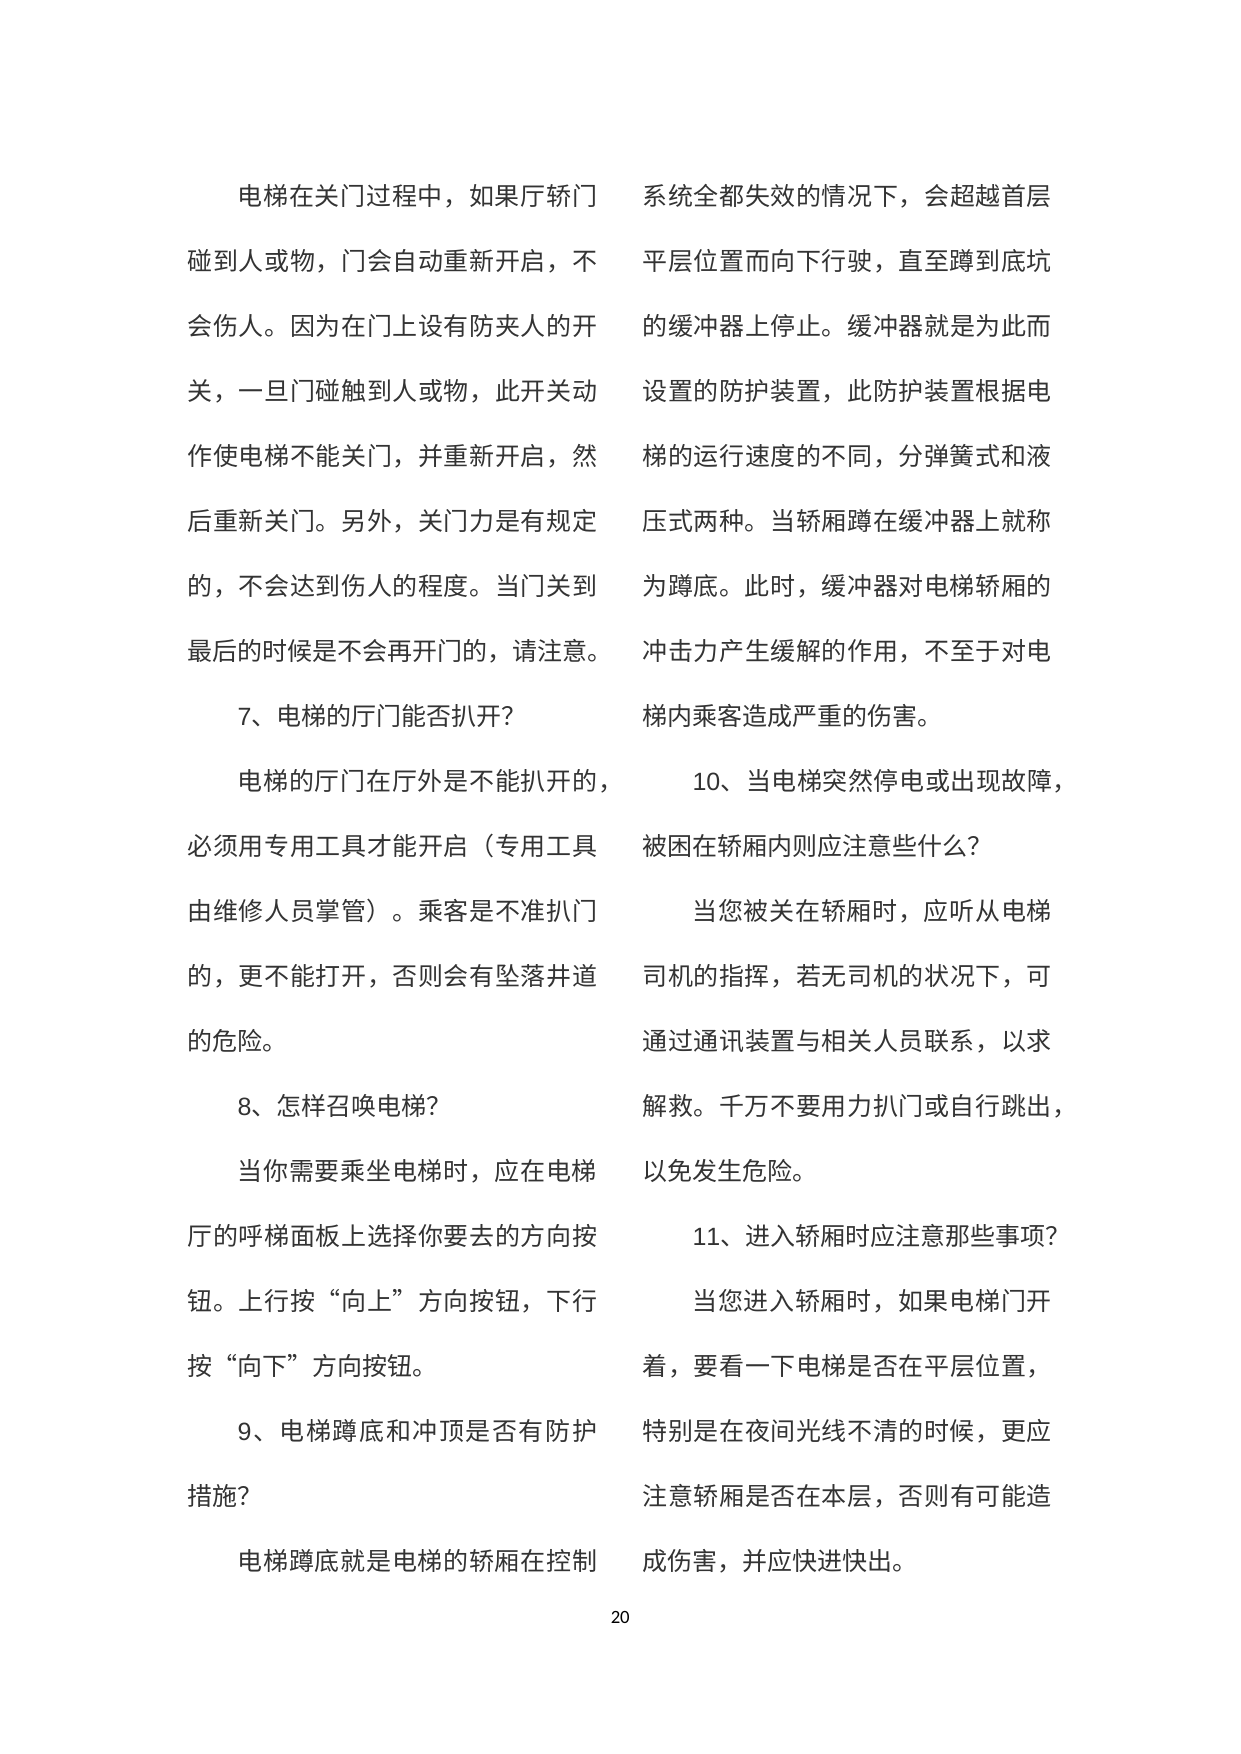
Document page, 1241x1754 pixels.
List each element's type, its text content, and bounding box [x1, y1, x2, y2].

text 10、当电梯突然停电或出现故障，被困在轿厢内则应注意些什么？ [642, 747, 1053, 877]
text 当你需要乘坐电梯时，应在电梯厅的呼梯面板上选择你要去的方向按钮。上行按“向上”方向按钮，下行按“向下”方向按钮。 [187, 1137, 598, 1397]
text 电梯蹲底就是电梯的轿厢在控制系统全都失效的情况下，会超越首层平层位置而向下行驶，直至蹲到底坑的缓冲器上停止。缓冲器就是为此而设置的防护装置，此防护装置根据电梯的运行速度的不同，分弹簧式和液压式两种。当轿厢蹲在缓冲器上就称为蹲底。此时，缓冲器对电梯轿厢的冲击力产生缓解的作用，不至于对电梯内乘客造成严重的伤害。 [642, 162, 1053, 747]
text 电梯在关门过程中，如果厅轿门碰到人或物，门会自动重新开启，不会伤人。因为在门上设有防夹人的开关，一旦门碰触到人或物，此开关动作使电梯不能关门，并重新开启，然后重新关门。另外，关门力是有规定的，不会达到伤人的程度。当门关到最后的时候是不会再开门的，请注意。 [187, 162, 598, 682]
text 7、电梯的厅门能否扒开？ [187, 682, 598, 747]
text 8、怎样召唤电梯？ [187, 1072, 598, 1137]
text 当您被关在轿厢时，应听从电梯司机的指挥，若无司机的状况下，可通过通讯装置与相关人员联系，以求解救。千万不要用力扒门或自行跳出，以免发生危险。 [642, 877, 1053, 1202]
text 电梯蹲底就是电梯的轿厢在控制系统全都失效的情况下，会超越首层平层位置而向下行驶，直至蹲到底坑的缓冲器上停止。缓冲器就是为此而设置的防护装置，此防护装置根据电梯的运行速度的不同，分弹簧式和液压式两种。当轿厢蹲在缓冲器上就称为蹲底。此时，缓冲器对电梯轿厢的冲击力产生缓解的作用，不至于对电梯内乘客造成严重的伤害。 [187, 1527, 598, 1592]
text 当您进入轿厢时，如果电梯门开着，要看一下电梯是否在平层位置，特别是在夜间光线不清的时候，更应注意轿厢是否在本层，否则有可能造成伤害，并应快进快出。 [642, 1267, 1053, 1592]
text 11、进入轿厢时应注意那些事项？ [642, 1202, 1053, 1267]
text 9、电梯蹲底和冲顶是否有防护措施？ [187, 1397, 598, 1527]
text 电梯的厅门在厅外是不能扒开的，必须用专用工具才能开启（专用工具由维修人员掌管）。乘客是不准扒门的，更不能打开，否则会有坠落井道的危险。 [187, 747, 598, 1072]
